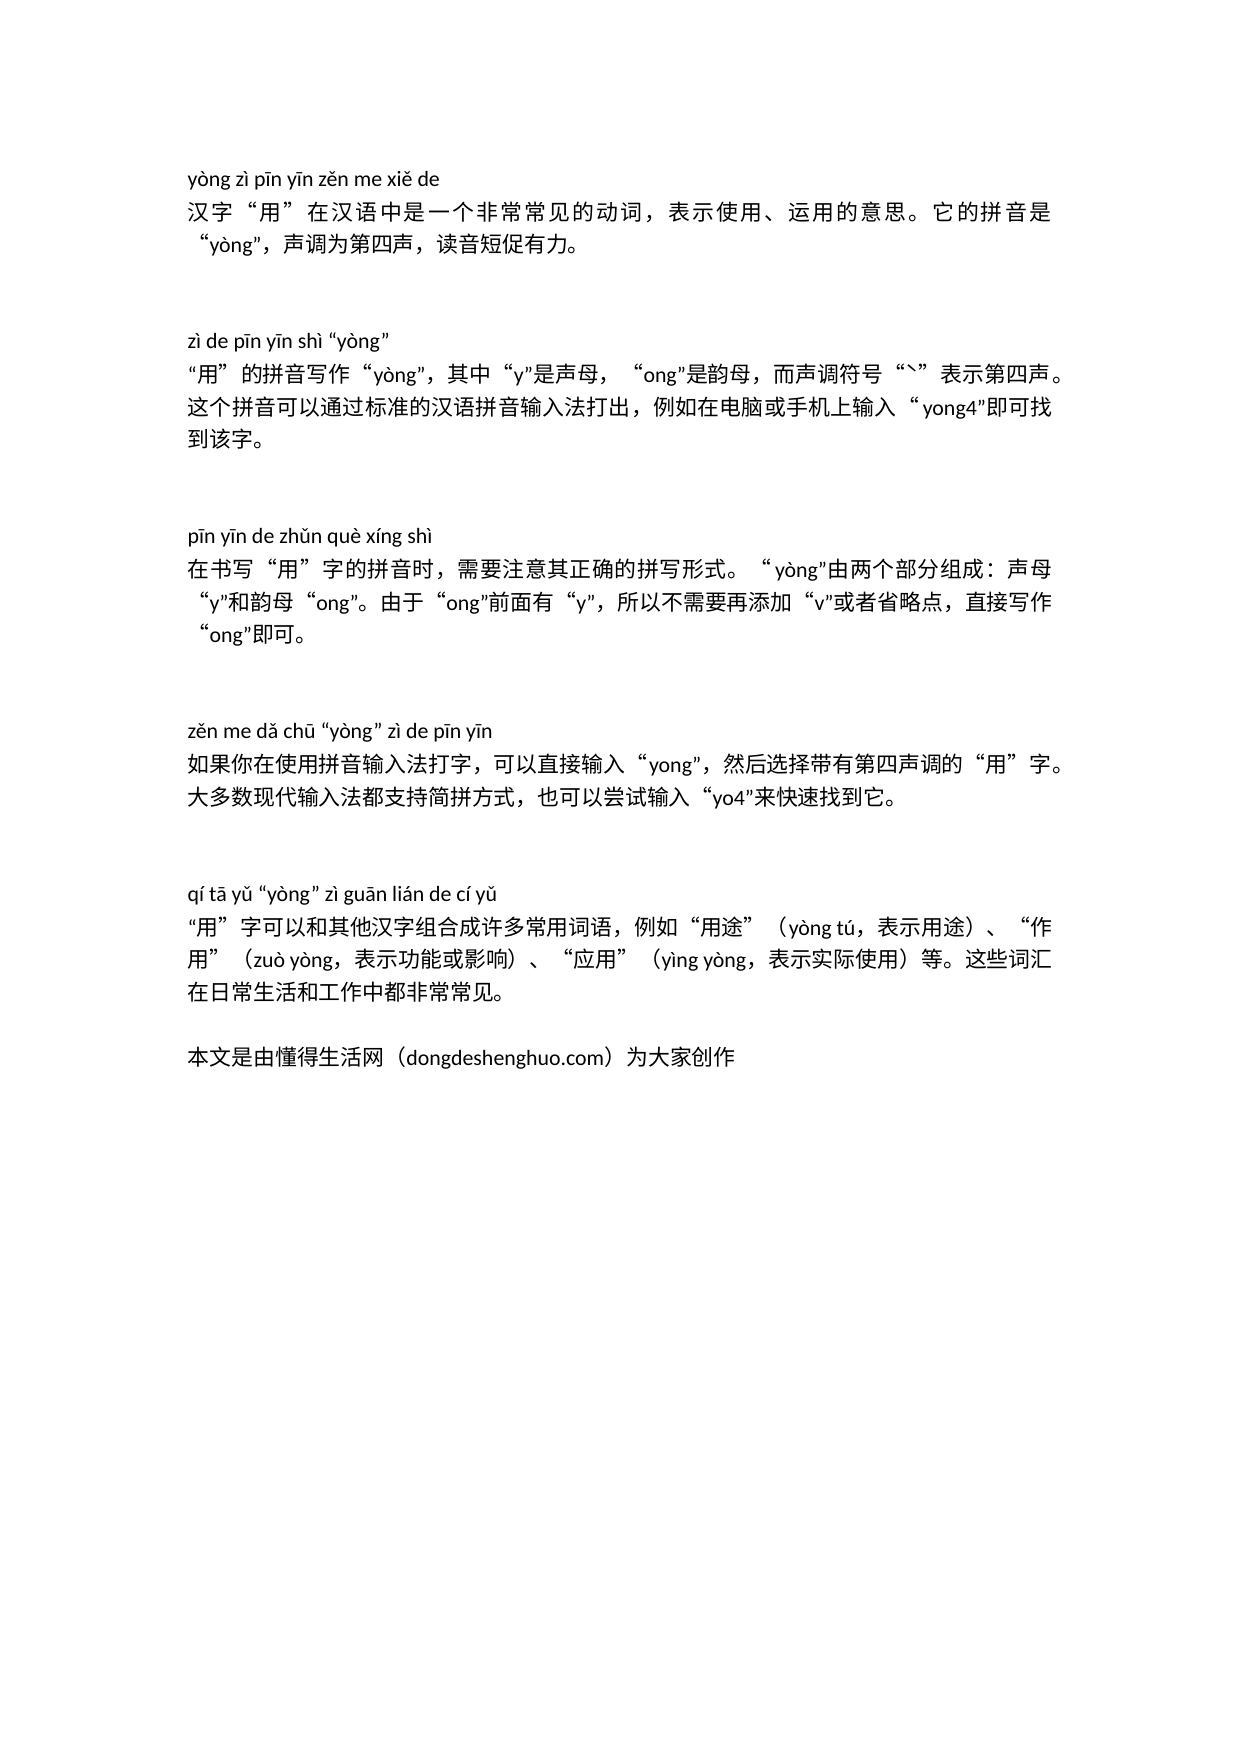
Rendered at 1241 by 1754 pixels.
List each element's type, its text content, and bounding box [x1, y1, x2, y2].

text pīn yīn de zhǔn què xíng shì [187, 519, 1053, 552]
text “用”的拼音写作“yòng”，其中“y”是声母，“ong”是韵母，而声调符号“ˋ”表示第四声。这个拼音可以通过标准的汉语拼音输入法打出，例如在电脑或手机上输入“yong4”即可找到该字。 [187, 357, 1053, 454]
text 如果你在使用拼音输入法打字，可以直接输入“yong”，然后选择带有第四声调的“用”字。大多数现代输入法都支持简拼方式，也可以尝试输入“yo4”来快速找到它。 [187, 747, 1053, 812]
text “用”字可以和其他汉字组合成许多常用词语，例如“用途”（yòng tú，表示用途）、“作用”（zuò yòng，表示功能或影响）、“应用”（yìng yòng，表示实际使用）等。这些词汇在日常生活和工作中都非常常见。 [187, 909, 1053, 1007]
text zěn me dǎ chū “yòng” zì de pīn yīn [187, 714, 1053, 747]
text yòng zì pīn yīn zěn me xiě de [187, 162, 1053, 194]
text zì de pīn yīn shì “yòng” [187, 324, 1053, 357]
text 汉字“用”在汉语中是一个非常常见的动词，表示使用、运用的意思。它的拼音是“yòng”，声调为第四声，读音短促有力。 [187, 194, 1053, 259]
text 本文是由懂得生活网（dongdeshenghuo.com）为大家创作 [187, 1039, 1053, 1072]
text qí tā yǔ “yòng” zì guān lián de cí yǔ [187, 877, 1053, 909]
text 在书写“用”字的拼音时，需要注意其正确的拼写形式。“yòng”由两个部分组成：声母“y”和韵母“ong”。由于“ong”前面有“y”，所以不需要再添加“v”或者省略点，直接写作“ong”即可。 [187, 552, 1053, 649]
